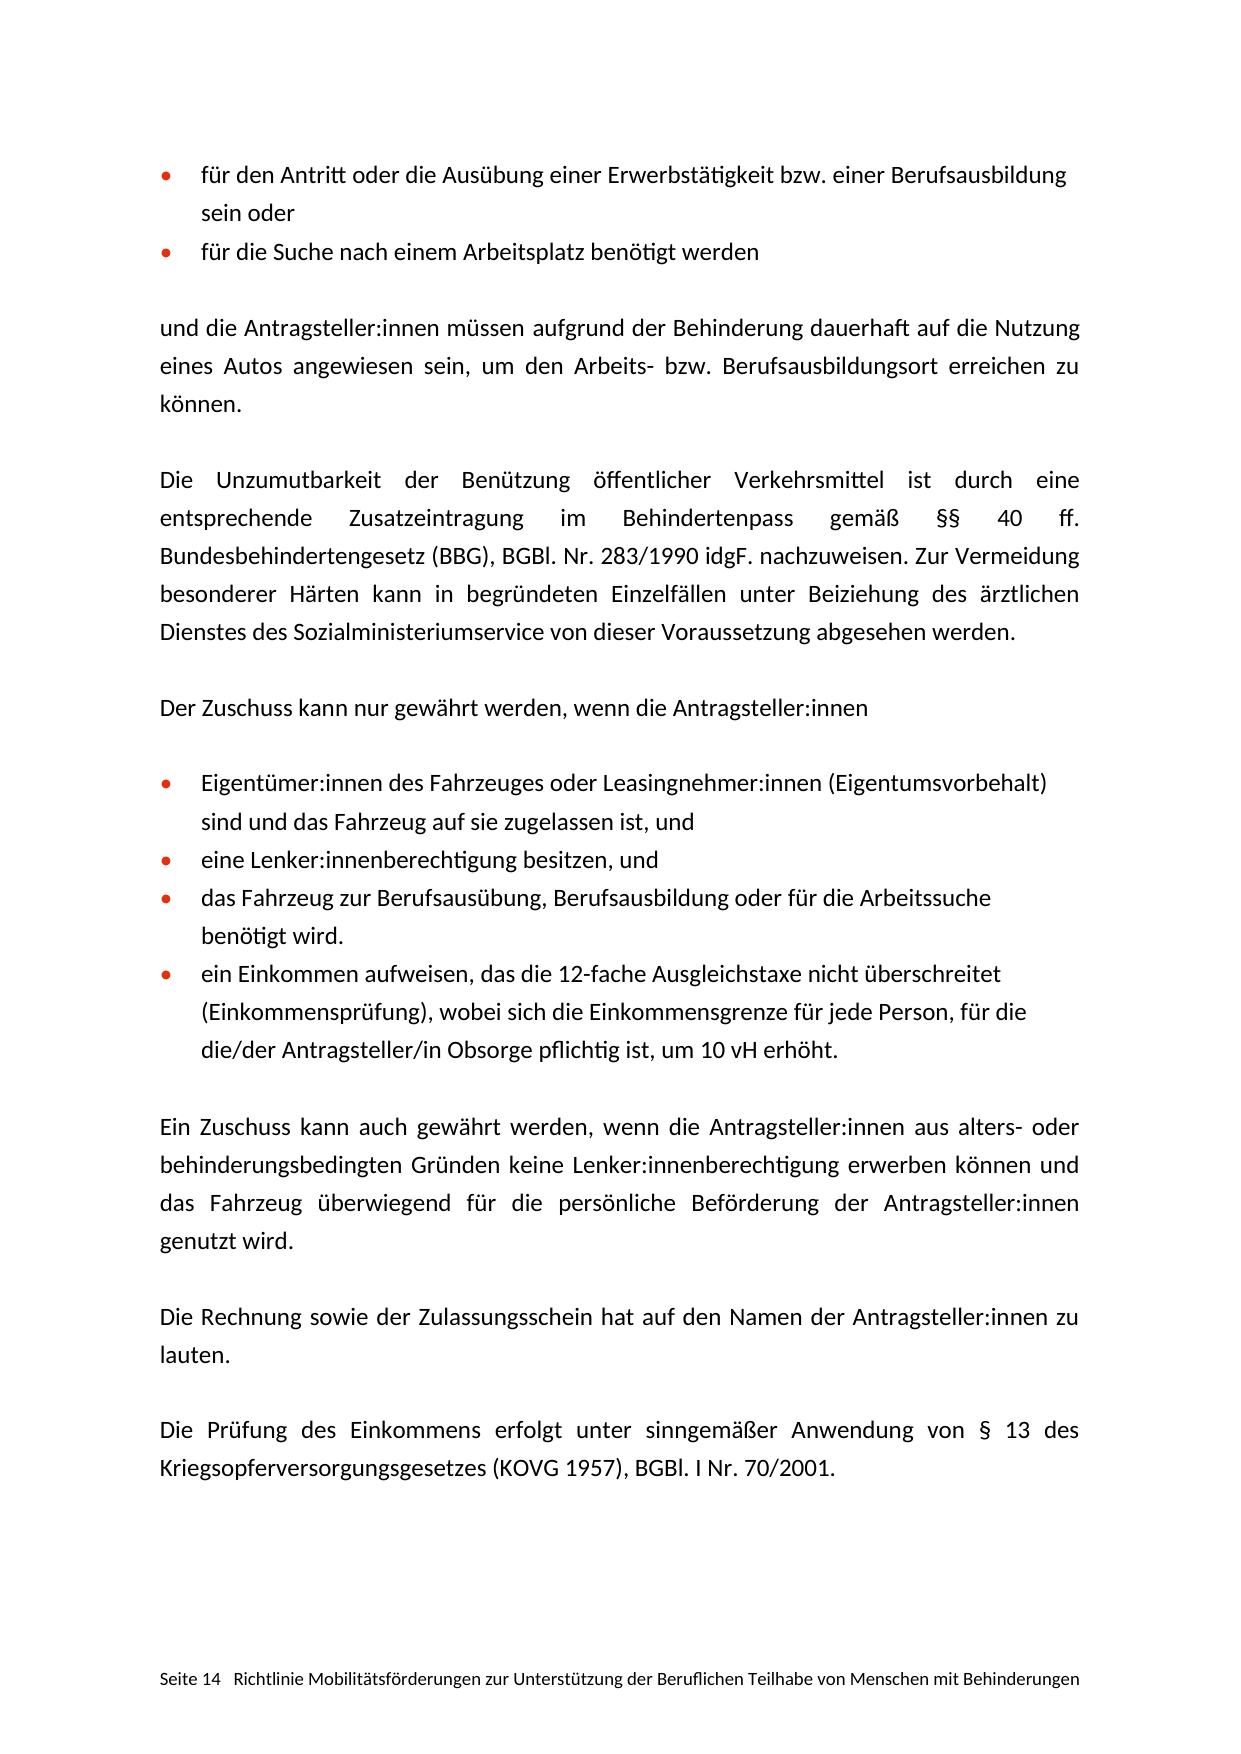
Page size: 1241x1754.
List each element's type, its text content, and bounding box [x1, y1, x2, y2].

list das Fahrzeug zur Berufsausübung, Berufsausbildung oder für die Arbeitssuche benötigt wird. [159, 882, 1081, 951]
text Der Zuschuss kann nur gewährt werden, wenn die Antragsteller:innen [159, 692, 1081, 722]
text Die Prüfung des Einkommens erfolgt unter sinngemäßer Anwendung von § 13 des Kriegsopferversorgungsgesetzes (KOVG 1957), BGBl. I Nr. 70/2001. [159, 1414, 1081, 1483]
list ein Einkommen aufweisen, das die 12-fache Ausgleichstaxe nicht überschreitet (Einkommensprüfung), wobei sich die Einkommensgrenze für jede Person, für die die/der Antragsteller/in Obsorge pflichtig ist, um 10 vH erhöht. [159, 958, 1081, 1103]
list für die Suche nach einem Arbeitsplatz benötigt werden [159, 236, 1081, 304]
text Die Unzumutbarkeit der Benützung öffentlicher Verkehrsmittel ist durch eine entsprechende Zusatzeintragung im Behindertenpass gemäß §§ 40 ff. Bundesbehindertengesetz (BBG), BGBl. Nr. 283/1990 idgF. nachzuweisen. Zur Vermeidung besonderer Härten kann in begründeten Einzelfällen unter Beiziehung des ärztlichen Dienstes des Sozialministeriumservice von dieser Voraussetzung abgesehen werden. [159, 464, 1081, 647]
list Eigentümer:innen des Fahrzeuges oder Leasingnehmer:innen (Eigentumsvorbehalt) sind und das Fahrzeug auf sie zugelassen ist, und [159, 768, 1081, 836]
text Die Rechnung sowie der Zulassungsschein hat auf den Namen der Antragsteller:innen zu lauten. [159, 1301, 1081, 1369]
list eine Lenker:innenberechtigung besitzen, und [159, 844, 1081, 874]
text Ein Zuschuss kann auch gewährt werden, wenn die Antragsteller:innen aus alters- oder behinderungsbedingten Gründen keine Lenker:innenberechtigung erwerben können und das Fahrzeug überwiegend für die persönliche Beförderung der Antragsteller:innen genutzt wird. [159, 1111, 1081, 1256]
text und die Antragsteller:innen müssen aufgrund der Behinderung dauerhaft auf die Nutzung eines Autos angewiesen sein, um den Arbeits- bzw. Berufsausbildungsort erreichen zu können. [159, 312, 1081, 419]
list für den Antritt oder die Ausübung einer Erwerbstätigkeit bzw. einer Berufsausbildung sein oder [159, 159, 1081, 228]
